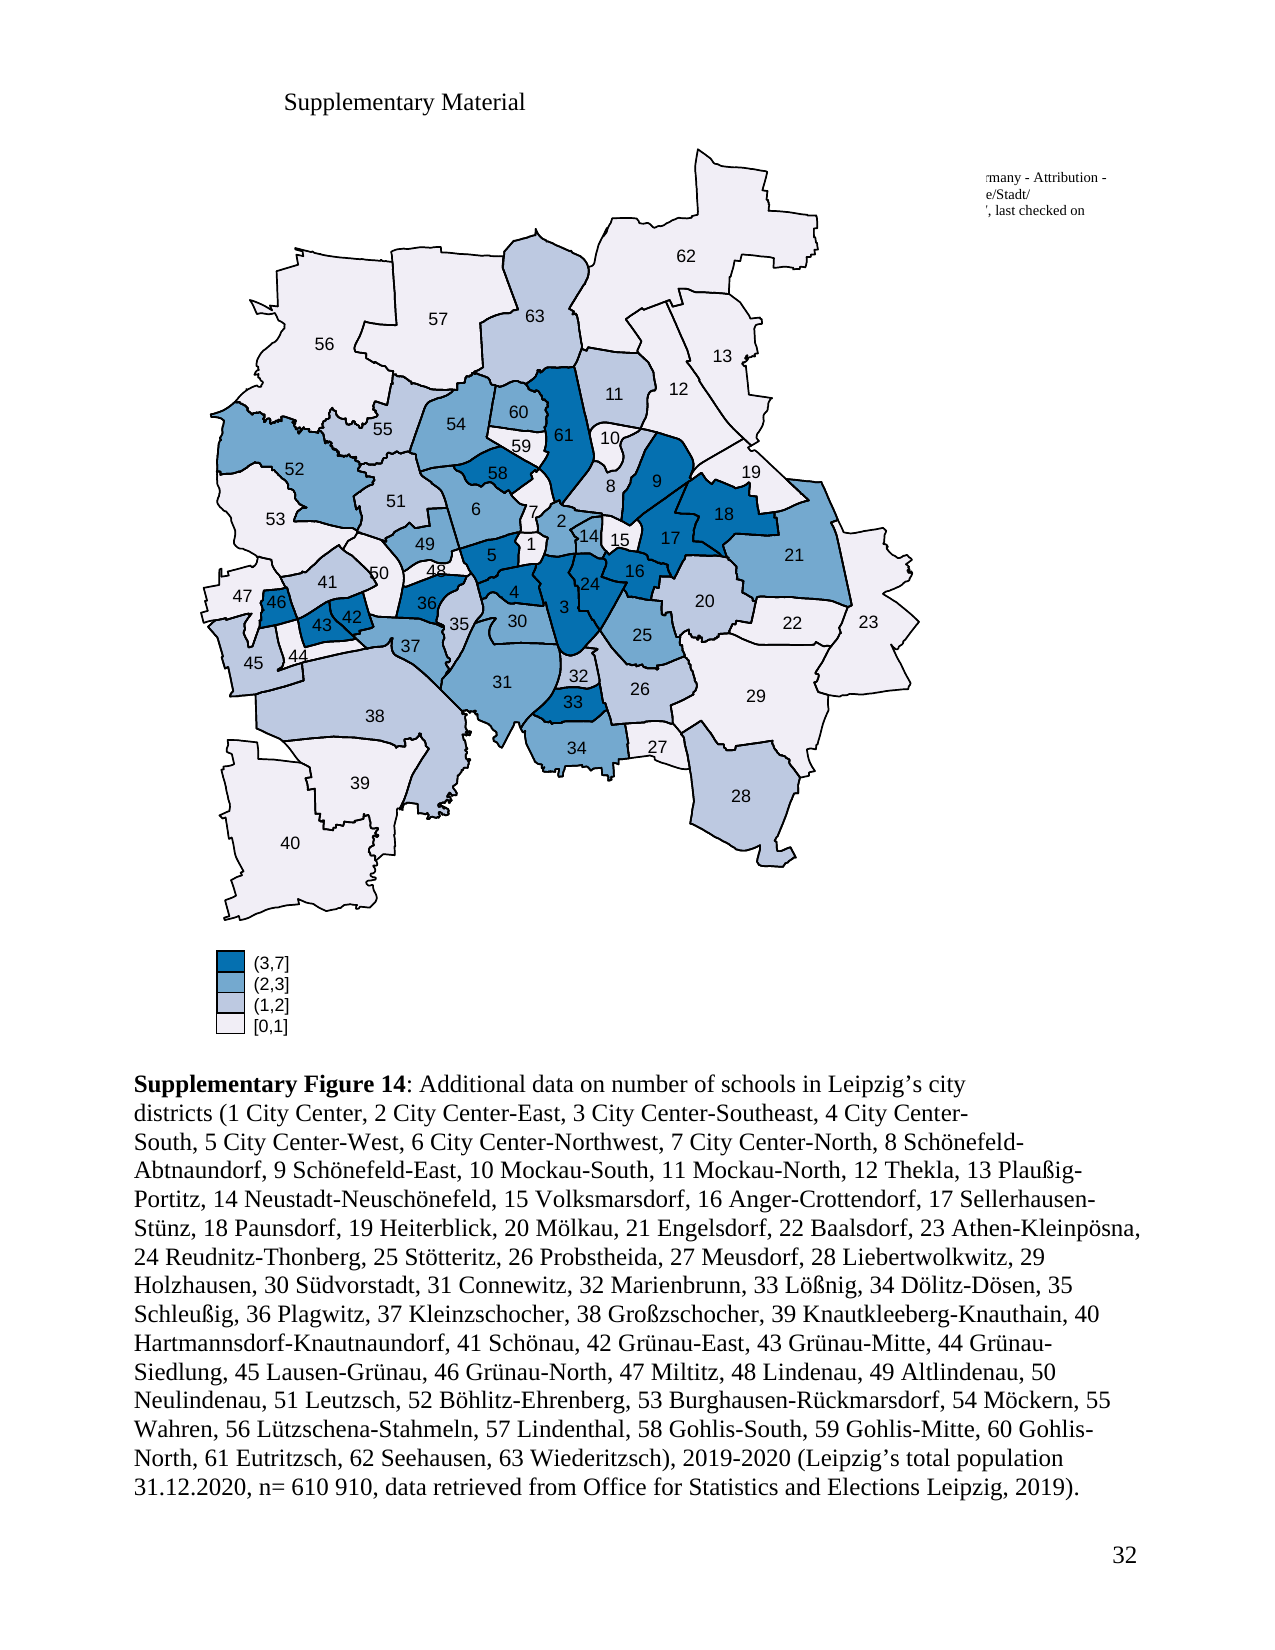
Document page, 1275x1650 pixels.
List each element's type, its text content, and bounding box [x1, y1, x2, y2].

text Supplementary Figure 14: Additional data on number of schools in Leipzig’s city districts (1 City Center, 2 City Center-East, 3 City Center-Southeast, 4 City Center-South, 5 City Center-West, 6 City Center-Northwest, 7 City Center-North, 8 Schönefeld-Abtnaundorf, 9 Schönefeld-East, 10 Mockau-South, 11 Mockau-North, 12 Thekla, 13 Plaußig-Portitz, 14 Neustadt-Neuschönefeld, 15 Volksmarsdorf, 16 Anger-Crottendorf, 17 Sellerhausen-Stünz, 18 Paunsdorf, 19 Heiterblick, 20 Mölkau, 21 Engelsdorf, 22 Baalsdorf, 23 Athen-Kleinpösna, 24 Reudnitz-Thonberg, 25 Stötteritz, 26 Probstheida, 27 Meusdorf, 28 Liebertwolkwitz, 29 Holzhausen, 30 Südvorstadt, 31 Connewitz, 32 Marienbrunn, 33 Lößnig, 34 Dölitz-Dösen, 35 Schleußig, 36 Plagwitz, 37 Kleinzschocher, 38 Großzschocher, 39 Knautkleeberg-Knauthain, 40 Hartmannsdorf-Knautnaundorf, 41 Schönau, 42 Grünau-East, 43 Grünau-Mitte, 44 Grünau- Siedlung, 45 Lausen-Grünau, 46 Grünau-North, 47 Miltitz, 48 Lindenau, 49 Altlindenau, 50 Neulindenau, 51 Leutzsch, 52 Böhlitz-Ehrenberg, 53 Burghausen-Rückmarsdorf, 54 Möckern, 55 Wahren, 56 Lützschena-Stahmeln, 57 Lindenthal, 58 Gohlis-South, 59 Gohlis-Mitte, 60 Gohlis-North, 61 Eutritzsch, 62 Seehausen, 63 Wiederitzsch), 2019-2020 (Leipzig’s total population 31.12.2020, n= 610 910, data retrieved from Office for Statistics and Elections Leipzig, 2019). [133, 154, 1152, 1500]
